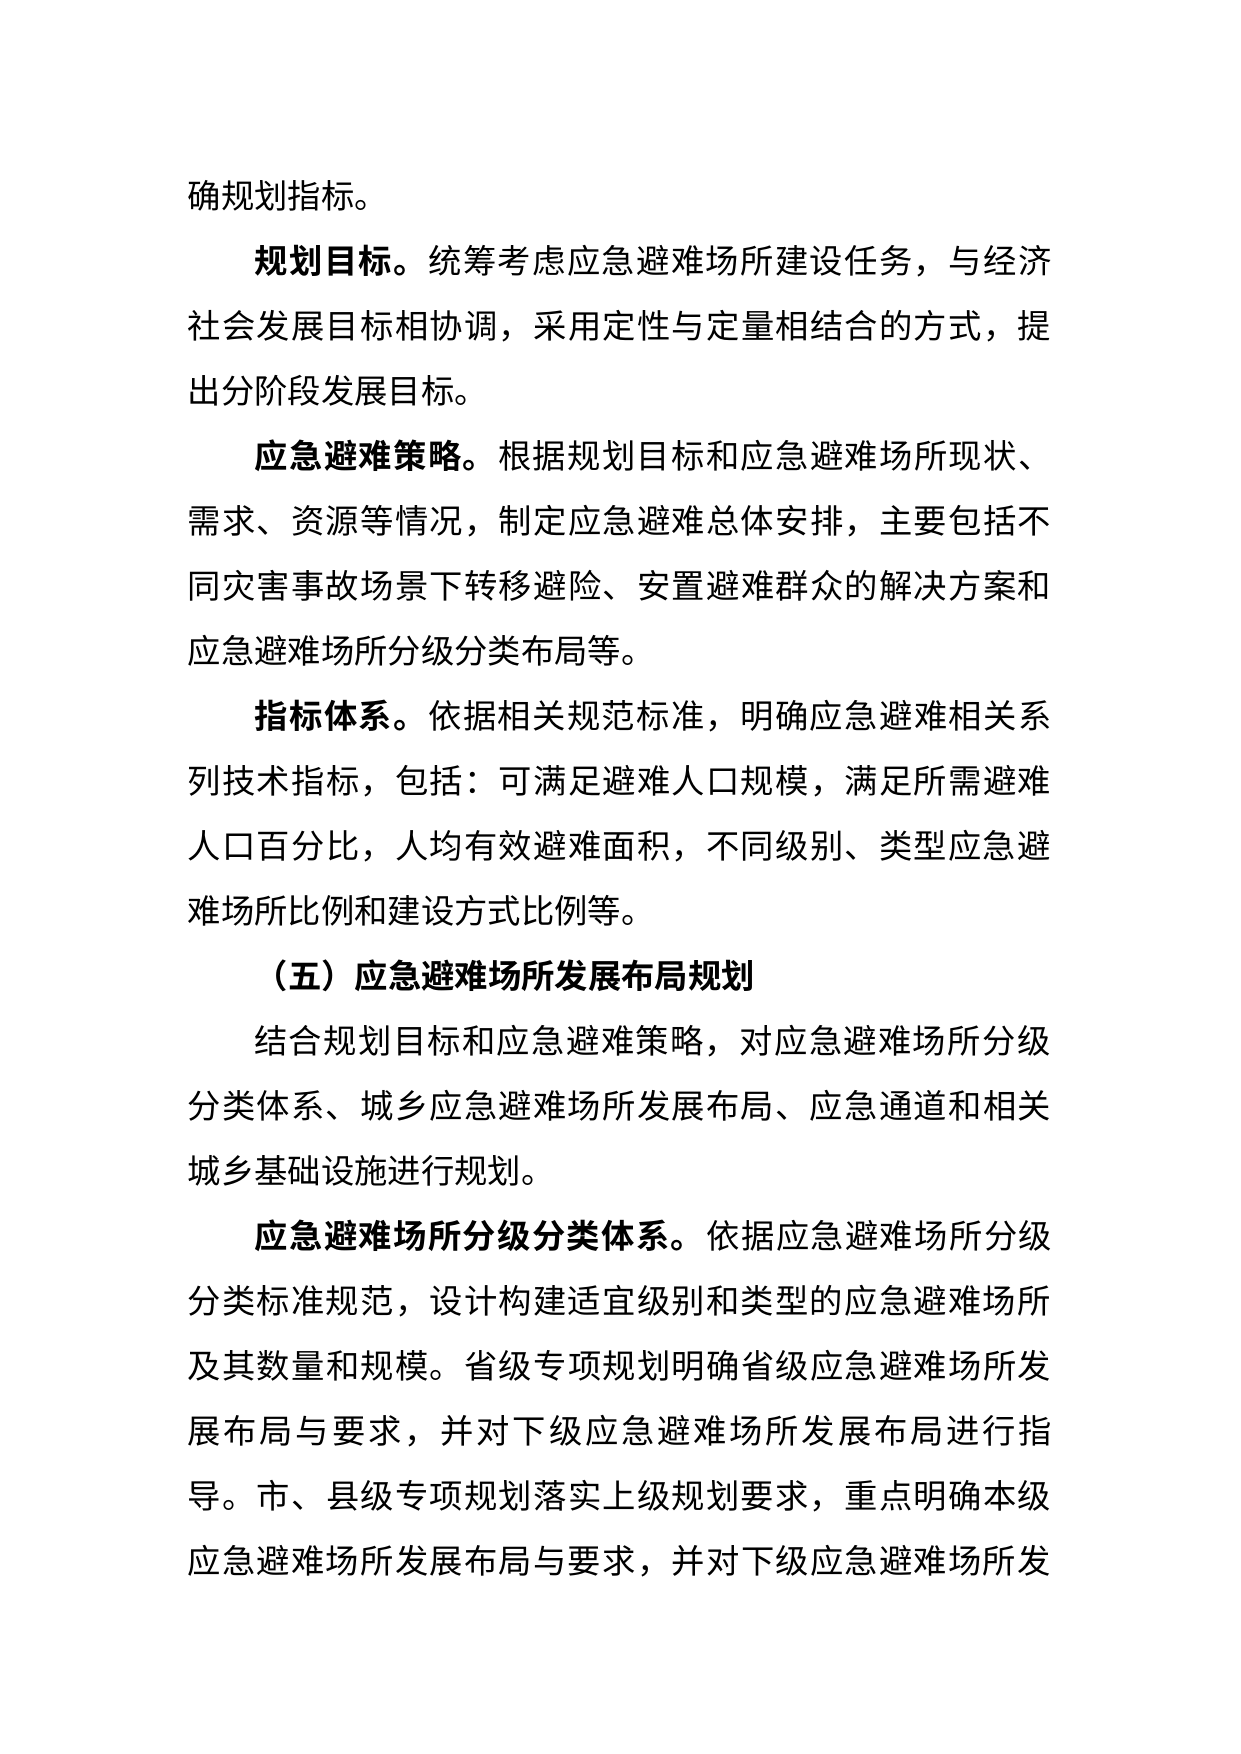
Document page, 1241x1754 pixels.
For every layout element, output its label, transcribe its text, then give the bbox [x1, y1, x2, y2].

text 指标体系。依据相关规范标准，明确应急避难相关系列技术指标，包括：可满足避难人口规模，满足所需避难人口百分比，人均有效避难面积，不同级别、类型应急避难场所比例和建设方式比例等。 [187, 682, 1053, 942]
text （五）应急避难场所发展布局规划 [187, 942, 1053, 1007]
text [187, 162, 1053, 227]
text 应急避难策略。根据规划目标和应急避难场所现状、需求、资源等情况，制定应急避难总体安排，主要包括不同灾害事故场景下转移避险、安置避难群众的解决方案和应急避难场所分级分类布局等。 [187, 422, 1053, 682]
text 规划目标。统筹考虑应急避难场所建设任务，与经济社会发展目标相协调，采用定性与定量相结合的方式，提出分阶段发展目标。 [187, 227, 1053, 422]
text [187, 1202, 1053, 1592]
text 结合规划目标和应急避难策略，对应急避难场所分级分类体系、城乡应急避难场所发展布局、应急通道和相关城乡基础设施进行规划。 [187, 1007, 1053, 1202]
